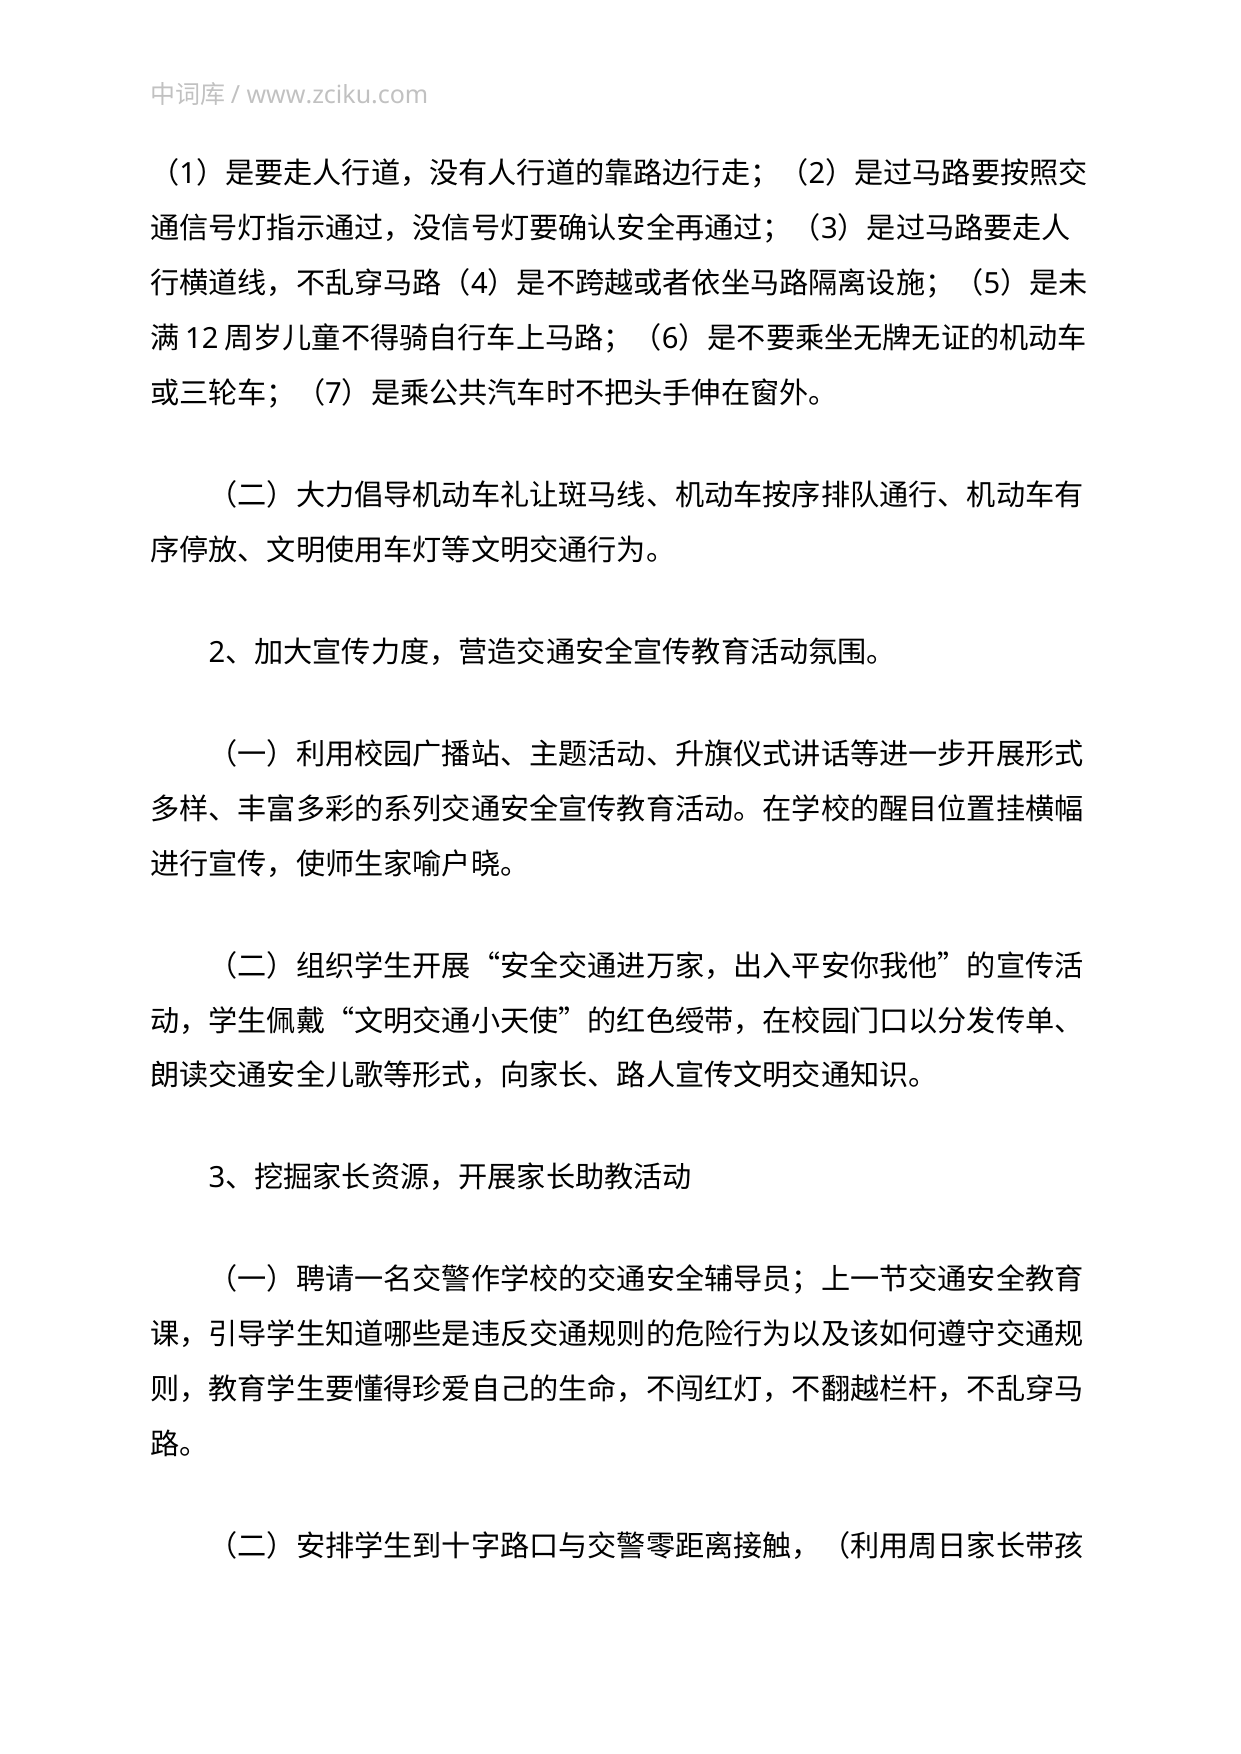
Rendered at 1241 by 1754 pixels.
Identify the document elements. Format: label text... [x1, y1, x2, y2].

text （一）聘请一名交警作学校的交通安全辅导员；上一节交通安全教育课，引导学生知道哪些是违反交通规则的危险行为以及该如何遵守交通规则，教育学生要懂得珍爱自己的生命，不闯红灯，不翻越栏杆，不乱穿马路。 [150, 1256, 1090, 1463]
text 3、挖掘家长资源，开展家长助教活动 [150, 1154, 1090, 1196]
text （一）利用校园广播站、主题活动、升旗仪式讲话等进一步开展形式多样、丰富多彩的系列交通安全宣传教育活动。在学校的醒目位置挂横幅进行宣传，使师生家喻户晓。 [150, 731, 1090, 883]
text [150, 1522, 1090, 1564]
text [150, 150, 1090, 412]
text 2、加大宣传力度，营造交通安全宣传教育活动氛围。 [150, 629, 1090, 671]
text （二）大力倡导机动车礼让斑马线、机动车按序排队通行、机动车有序停放、文明使用车灯等文明交通行为。 [150, 472, 1090, 569]
text （二）组织学生开展“安全交通进万家，出入平安你我他”的宣传活动，学生佩戴“文明交通小天使”的红色绶带，在校园门口以分发传单、朗读交通安全儿歌等形式，向家长、路人宣传文明交通知识。 [150, 942, 1090, 1094]
